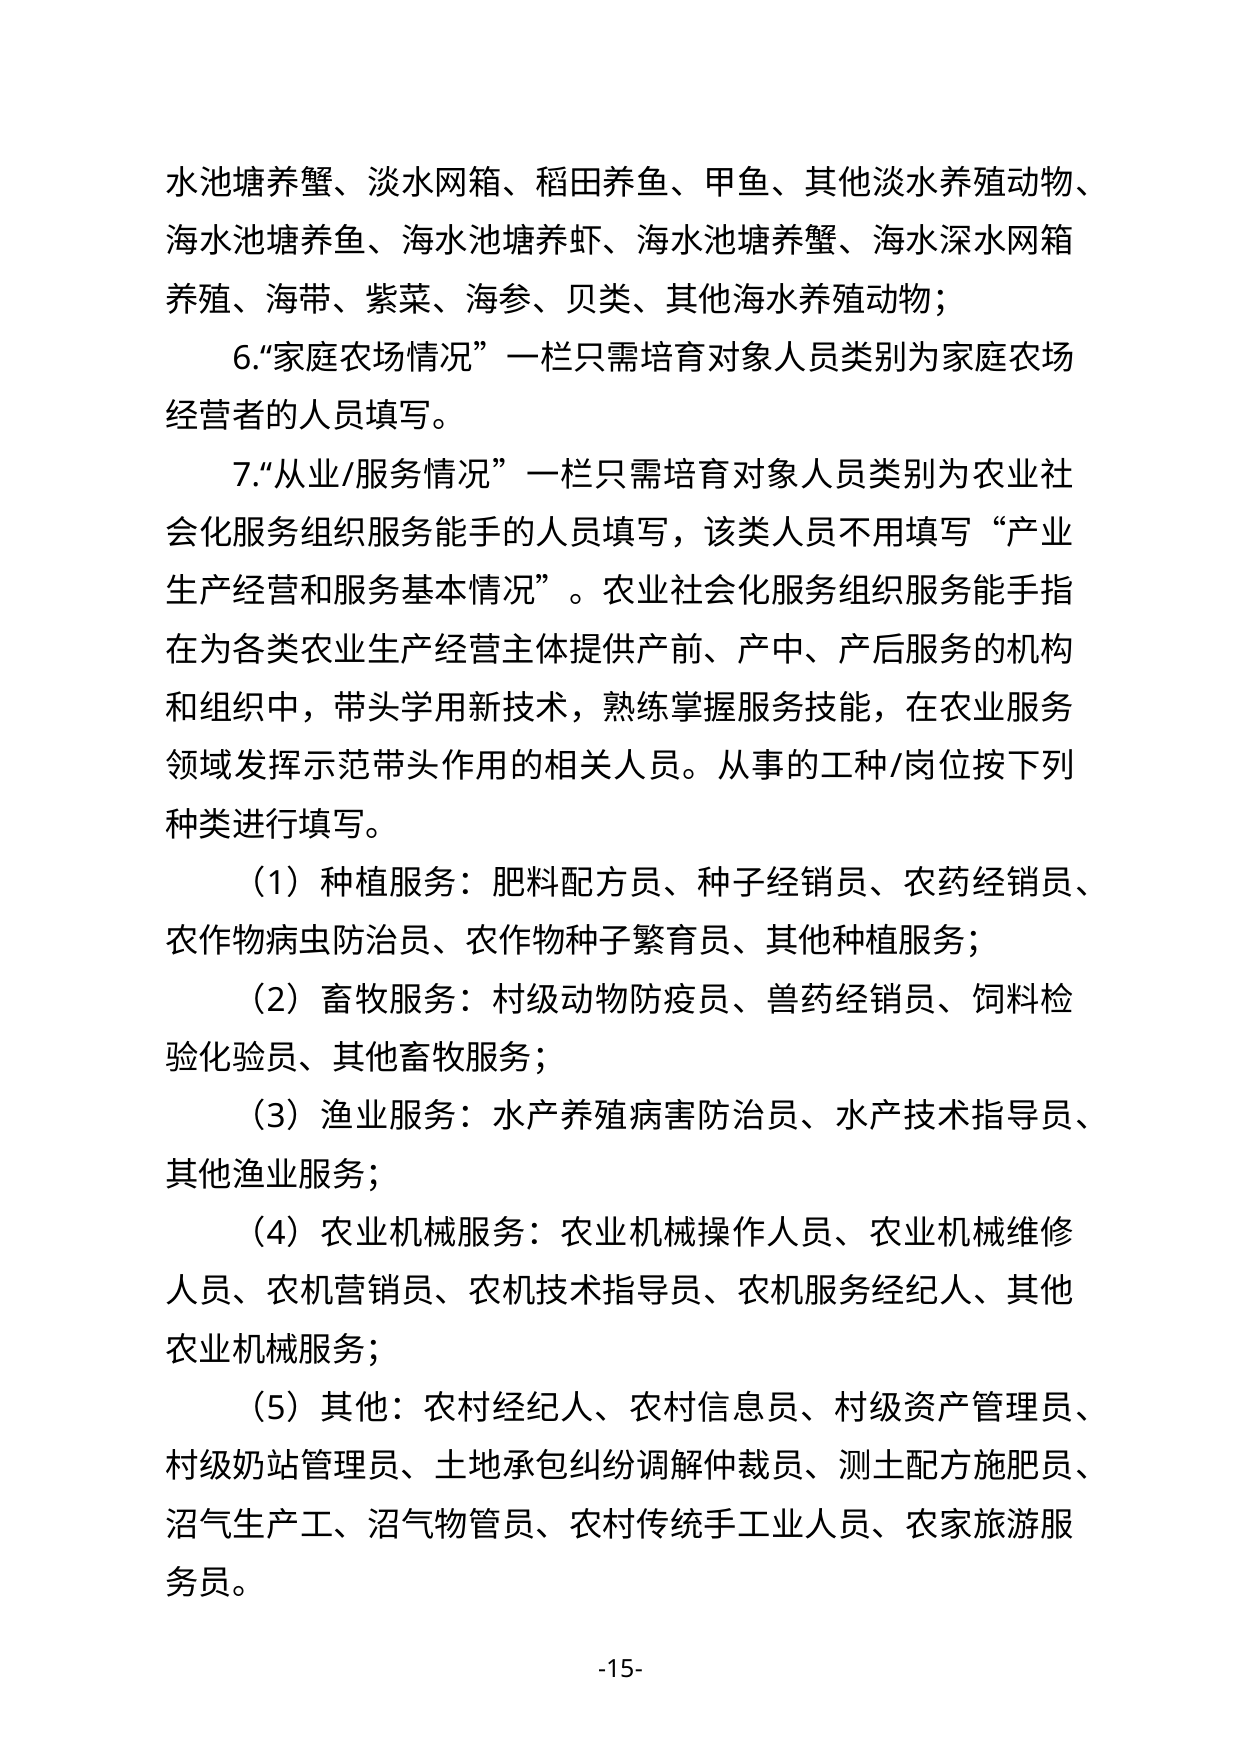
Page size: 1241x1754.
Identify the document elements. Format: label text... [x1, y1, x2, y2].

text 6.“家庭农场情况”一栏只需培育对象人员类别为家庭农场经营者的人员填写。 [165, 323, 1075, 439]
text （1）种植服务：肥料配方员、种子经销员、农药经销员、农作物病虫防治员、农作物种子繁育员、其他种植服务； [165, 848, 1075, 964]
text 7.“从业/服务情况”一栏只需培育对象人员类别为农业社会化服务组织服务能手的人员填写，该类人员不用填写“产业生产经营和服务基本情况”。农业社会化服务组织服务能手指在为各类农业生产经营主体提供产前、产中、产后服务的机构和组织中，带头学用新技术，熟练掌握服务技能，在农业服务领域发挥示范带头作用的相关人员。从事的工种/岗位按下列种类进行填写。 [165, 439, 1075, 848]
text （3）渔业服务：水产养殖病害防治员、水产技术指导员、其他渔业服务； [165, 1081, 1075, 1198]
text （5）其他：农村经纪人、农村信息员、村级资产管理员、村级奶站管理员、土地承包纠纷调解仲裁员、测土配方施肥员、沼气生产工、沼气物管员、农村传统手工业人员、农家旅游服务员。 [165, 1373, 1075, 1606]
text （4）农业机械服务：农业机械操作人员、农业机械维修人员、农机营销员、农机技术指导员、农机服务经纪人、其他农业机械服务； [165, 1198, 1075, 1373]
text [165, 148, 1075, 323]
text （2）畜牧服务：村级动物防疫员、兽药经销员、饲料检验化验员、其他畜牧服务； [165, 964, 1075, 1081]
